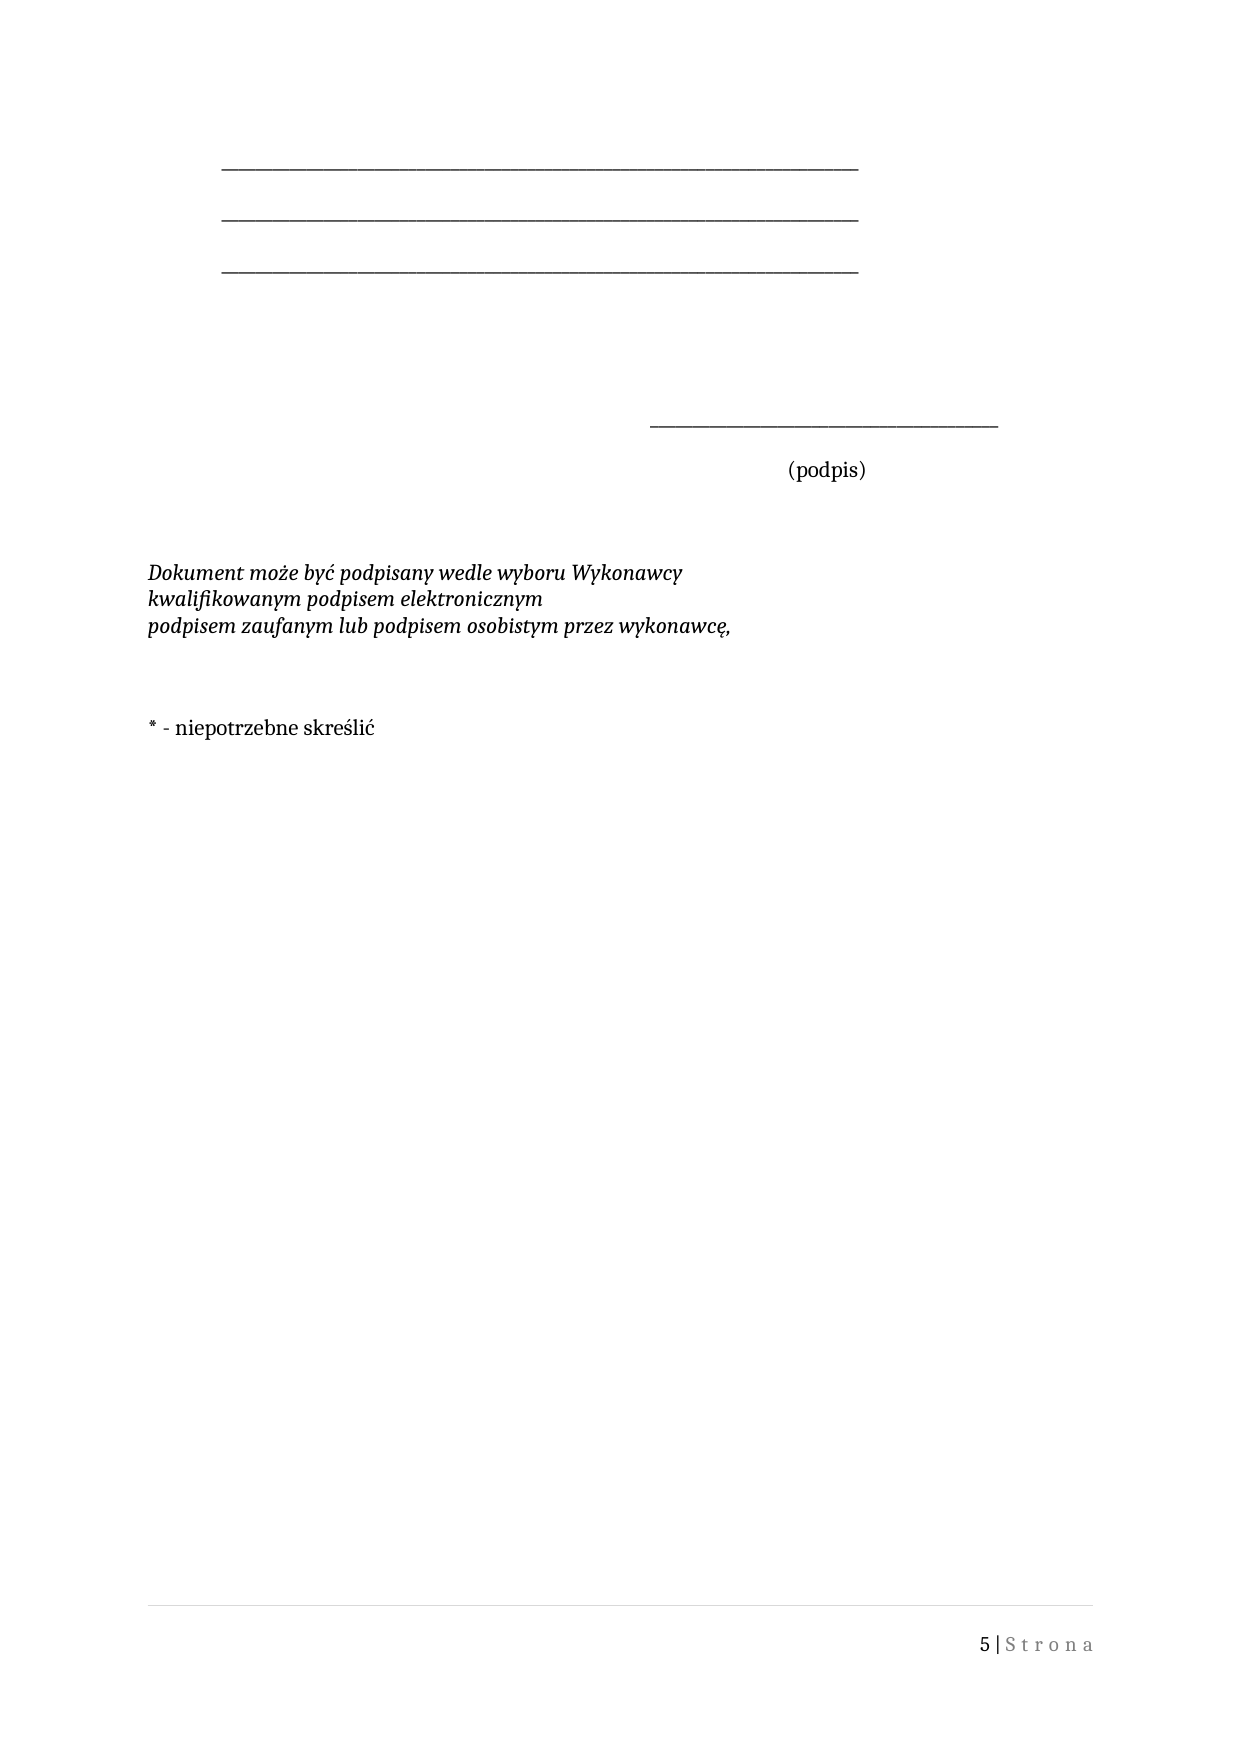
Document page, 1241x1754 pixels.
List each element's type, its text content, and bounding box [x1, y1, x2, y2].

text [221, 148, 1093, 174]
text Dokument może być podpisany wedle wyboru Wykonawcy kwalifikowanym podpisem elektronicznym podpisem zaufanym lub podpisem osobistym przez wykonawcę, [148, 560, 1093, 639]
text * - niepotrzebne skreślić [148, 715, 1093, 742]
text _________________________________________ (podpis) [561, 404, 1093, 483]
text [221, 199, 1093, 225]
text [221, 250, 1093, 277]
